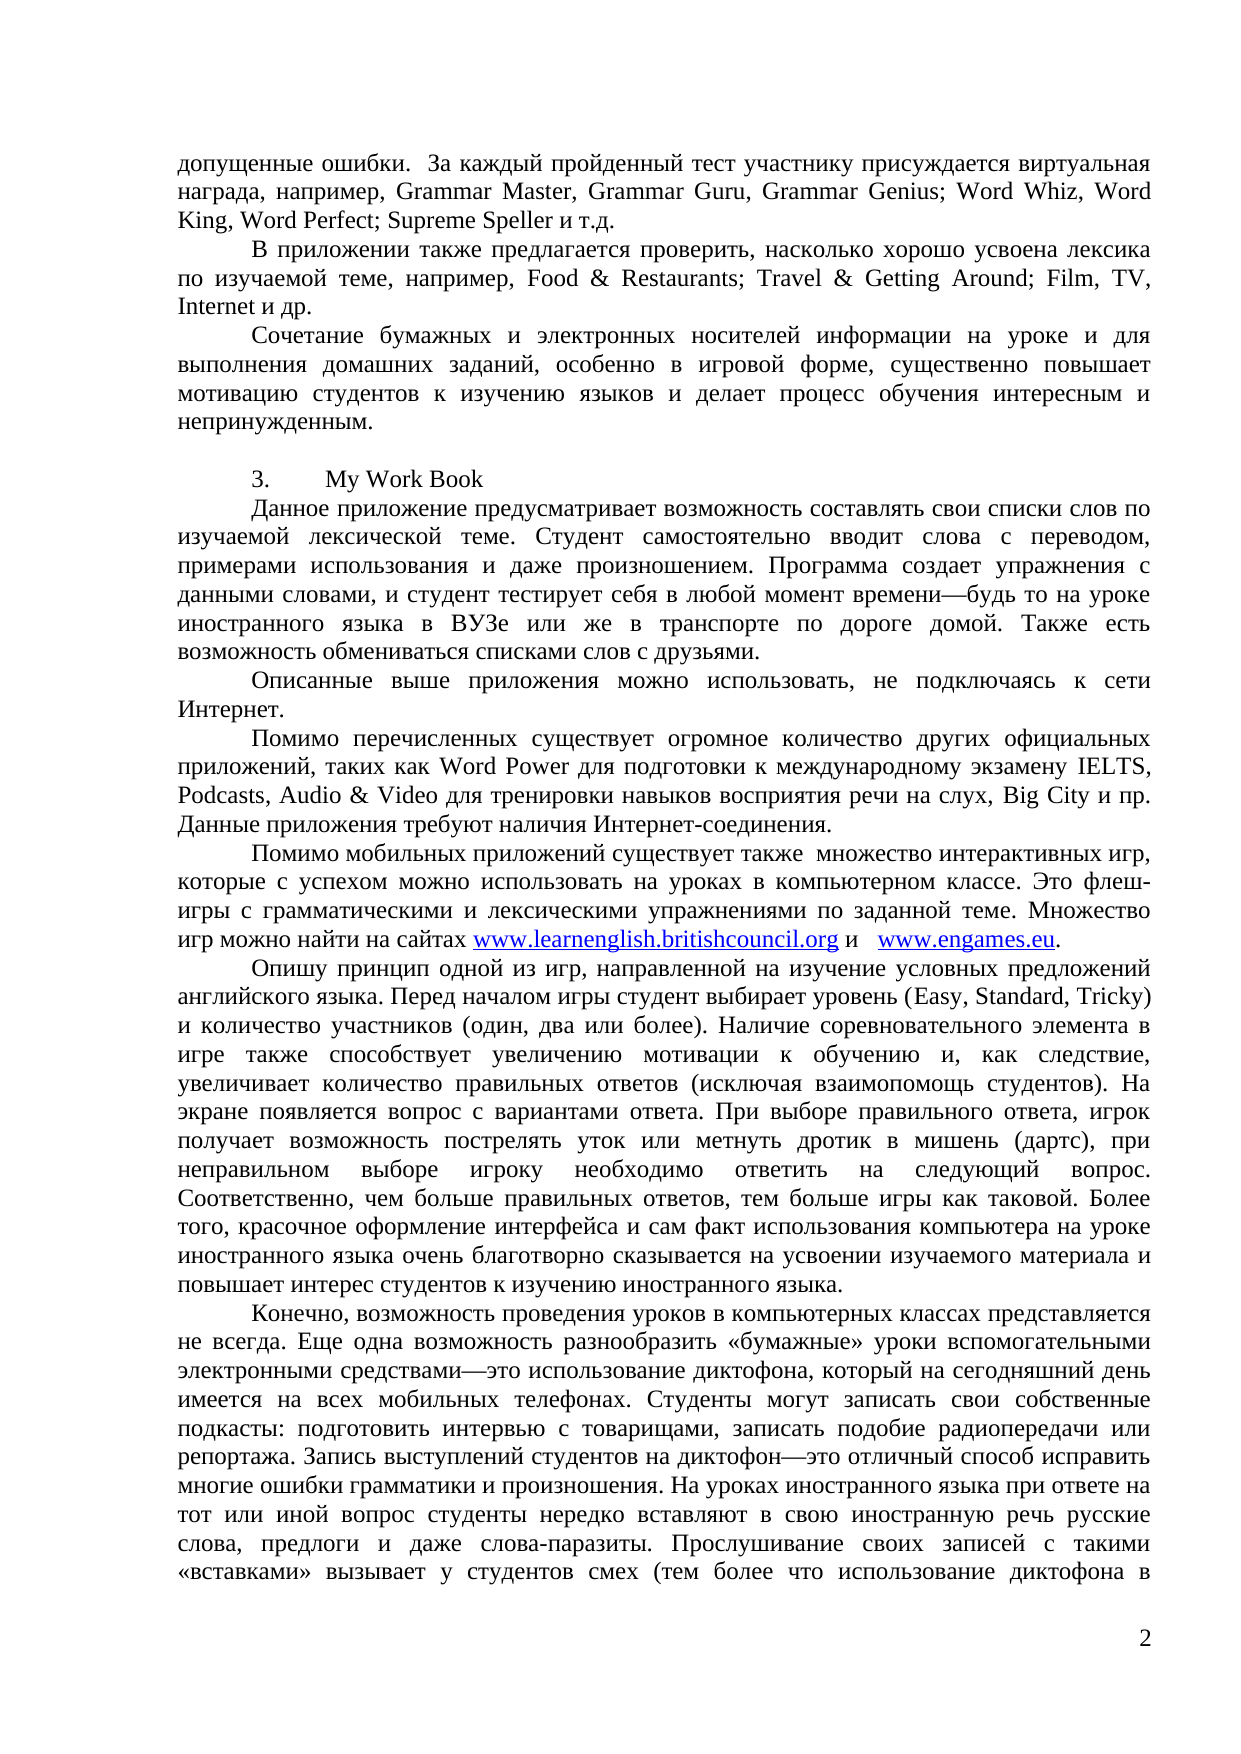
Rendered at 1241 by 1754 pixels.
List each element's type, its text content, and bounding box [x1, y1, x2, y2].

text В приложении также предлагается проверить, насколько хорошо усвоена лексика по изучаемой теме, например, Food & Restaurants; Travel & Getting Around; Film, TV, Internet и др. [177, 234, 1152, 320]
list My Work Book [177, 464, 1152, 493]
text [177, 148, 1152, 234]
text Помимо мобильных приложений существует также множество интерактивных игр, которые с успехом можно использовать на уроках в компьютерном классе. Это флеш-игры с грамматическими и лексическими упражнениями по заданной теме. Множество игр можно найти на сайтах www.learnenglish.britishcouncil.org и www.engames.eu. [177, 838, 1152, 953]
text Опишу принцип одной из игр, направленной на изучение условных предложений английского языка. Перед началом игры студент выбирает уровень (Easy, Standard, Tricky) и количество участников (один, два или более). Наличие соревновательного элемента в игре также способствует увеличению мотивации к обучению и, как следствие, увеличивает количество правильных ответов (исключая взаимопомощь студентов). На экране появляется вопрос с вариантами ответа. При выборе правильного ответа, игрок получает возможность пострелять уток или метнуть дротик в мишень (дартс), при неправильном выборе игроку необходимо ответить на следующий вопрос. Соответственно, чем больше правильных ответов, тем больше игры как таковой. Более того, красочное оформление интерфейса и сам факт использования компьютера на уроке иностранного языка очень благотворно сказывается на усвоении изучаемого материала и повышает интерес студентов к изучению иностранного языка. [177, 953, 1152, 1298]
text Описанные выше приложения можно использовать, не подключаясь к сети Интернет. [177, 665, 1152, 723]
text Сочетание бумажных и электронных носителей информации на уроке и для выполнения домашних заданий, особенно в игровой форме, существенно повышает мотивацию студентов к изучению языков и делает процесс обучения интересным и непринужденным. [177, 320, 1152, 435]
text Данное приложение предусматривает возможность составлять свои списки слов по изучаемой лексической теме. Студент самостоятельно вводит слова с переводом, примерами использования и даже произношением. Программа создает упражнения с данными словами, и студент тестирует себя в любой момент времени—будь то на уроке иностранного языка в ВУЗе или же в транспорте по дороге домой. Также есть возможность обмениваться списками слов с друзьями. [177, 493, 1152, 665]
text Помимо перечисленных существует огромное количество других официальных приложений, таких как Word Power для подготовки к международному экзамену IELTS, Podcasts, Audio & Video для тренировки навыков восприятия речи на слух, Big City и пр. Данные приложения требуют наличия Интернет-соединения. [177, 723, 1152, 838]
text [177, 1298, 1152, 1585]
